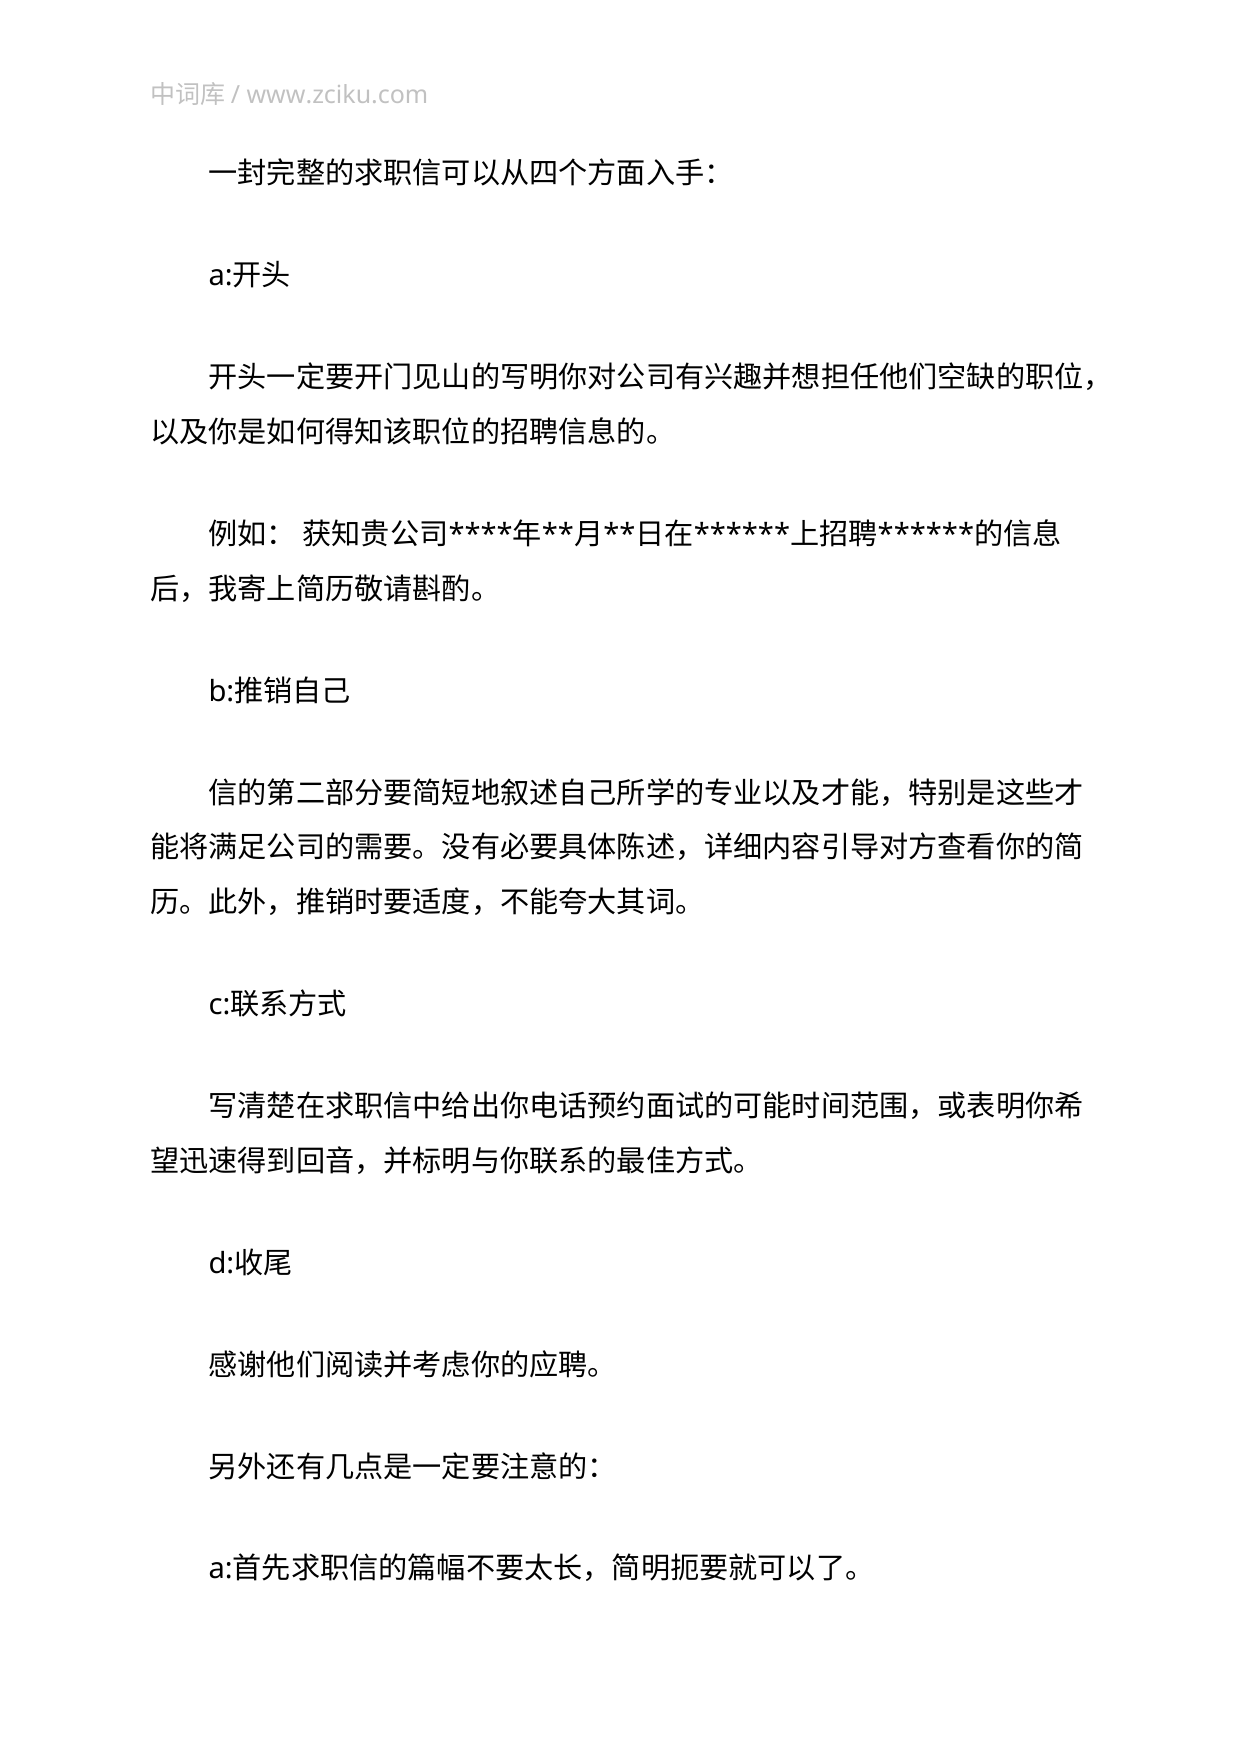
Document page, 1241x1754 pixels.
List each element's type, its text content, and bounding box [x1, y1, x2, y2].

text a:首先求职信的篇幅不要太长，简明扼要就可以了。 [150, 1545, 1090, 1587]
text 写清楚在求职信中给出你电话预约面试的可能时间范围，或表明你希望迅速得到回音，并标明与你联系的最佳方式。 [150, 1083, 1090, 1180]
text 信的第二部分要简短地叙述自己所学的专业以及才能，特别是这些才能将满足公司的需要。没有必要具体陈述，详细内容引导对方查看你的简历。此外，推销时要适度，不能夸大其词。 [150, 769, 1090, 921]
text d:收尾 [150, 1239, 1090, 1282]
text 另外还有几点是一定要注意的： [150, 1443, 1090, 1485]
text 开头一定要开门见山的写明你对公司有兴趣并想担任他们空缺的职位，以及你是如何得知该职位的招聘信息的。 [150, 354, 1090, 451]
text 例如： 获知贵公司****年**月**日在******上招聘******的信息后，我寄上简历敬请斟酌。 [150, 510, 1090, 608]
text b:推销自己 [150, 667, 1090, 709]
text a:开头 [150, 252, 1090, 294]
text c:联系方式 [150, 981, 1090, 1023]
text 感谢他们阅读并考虑你的应聘。 [150, 1341, 1090, 1384]
text 一封完整的求职信可以从四个方面入手： [150, 150, 1090, 192]
